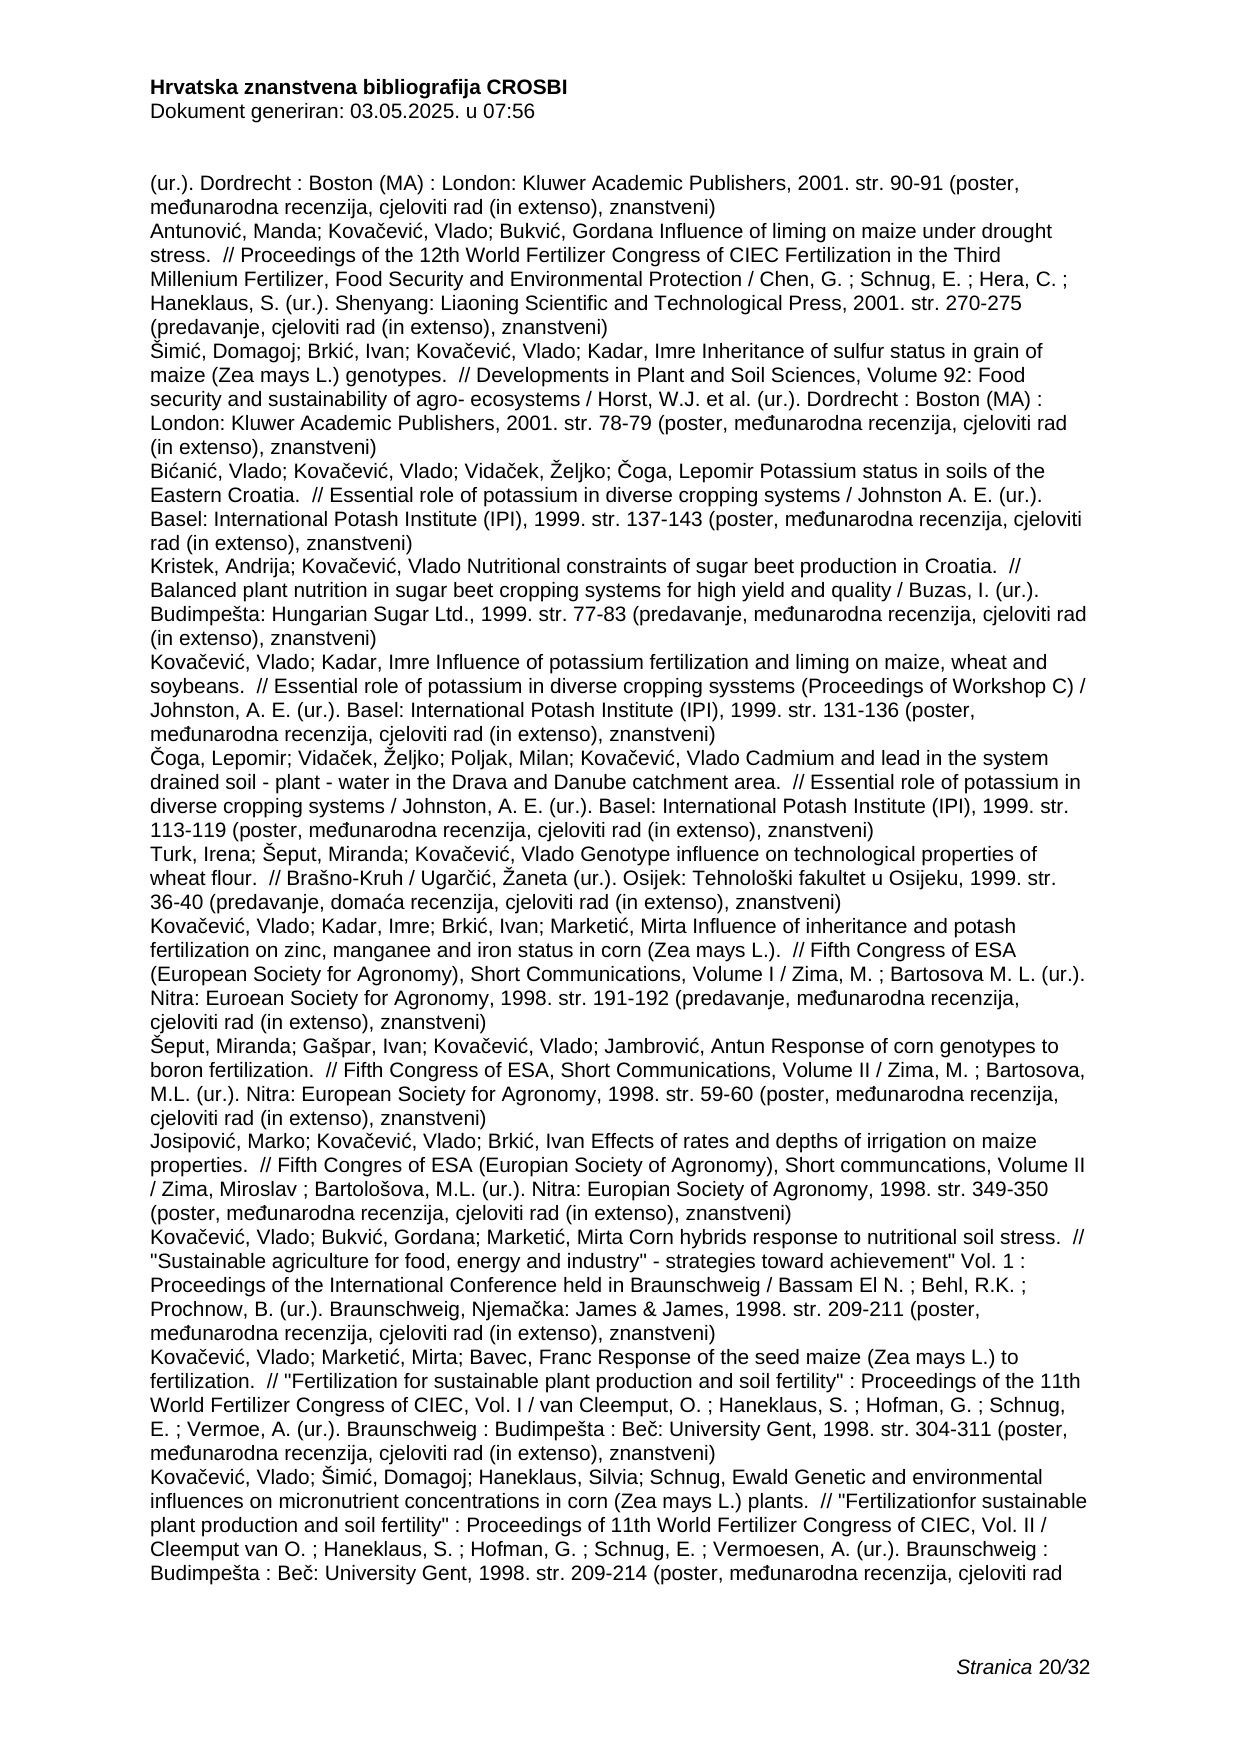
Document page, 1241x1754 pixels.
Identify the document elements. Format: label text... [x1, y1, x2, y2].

text Antunović, Manda; Kovačević, Vlado; Bukvić, Gordana [150, 219, 1090, 339]
text Kovačević, Vlado; Bukvić, Gordana; Marketić, Mirta [150, 1225, 1090, 1345]
text Kovačević, Vlado; Marketić, Mirta; Bavec, Franc [150, 1345, 1090, 1465]
text Bićanić, Vlado; Kovačević, Vlado; Vidaček, Željko; Čoga, Lepomir [150, 458, 1090, 554]
text Turk, Irena; Šeput, Miranda; Kovačević, Vlado [150, 842, 1090, 914]
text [150, 171, 1090, 219]
text Šimić, Domagoj; Brkić, Ivan; Kovačević, Vlado; Kadar, Imre [150, 339, 1090, 458]
text Kovačević, Vlado; Kadar, Imre [150, 650, 1090, 746]
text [150, 1465, 1090, 1584]
text Šeput, Miranda; Gašpar, Ivan; Kovačević, Vlado; Jambrović, Antun [150, 1033, 1090, 1129]
text Kovačević, Vlado; Kadar, Imre; Brkić, Ivan; Marketić, Mirta [150, 914, 1090, 1033]
text Kristek, Andrija; Kovačević, Vlado [150, 554, 1090, 650]
text Čoga, Lepomir; Vidaček, Željko; Poljak, Milan; Kovačević, Vlado [150, 746, 1090, 842]
text Josipović, Marko; Kovačević, Vlado; Brkić, Ivan [150, 1129, 1090, 1225]
